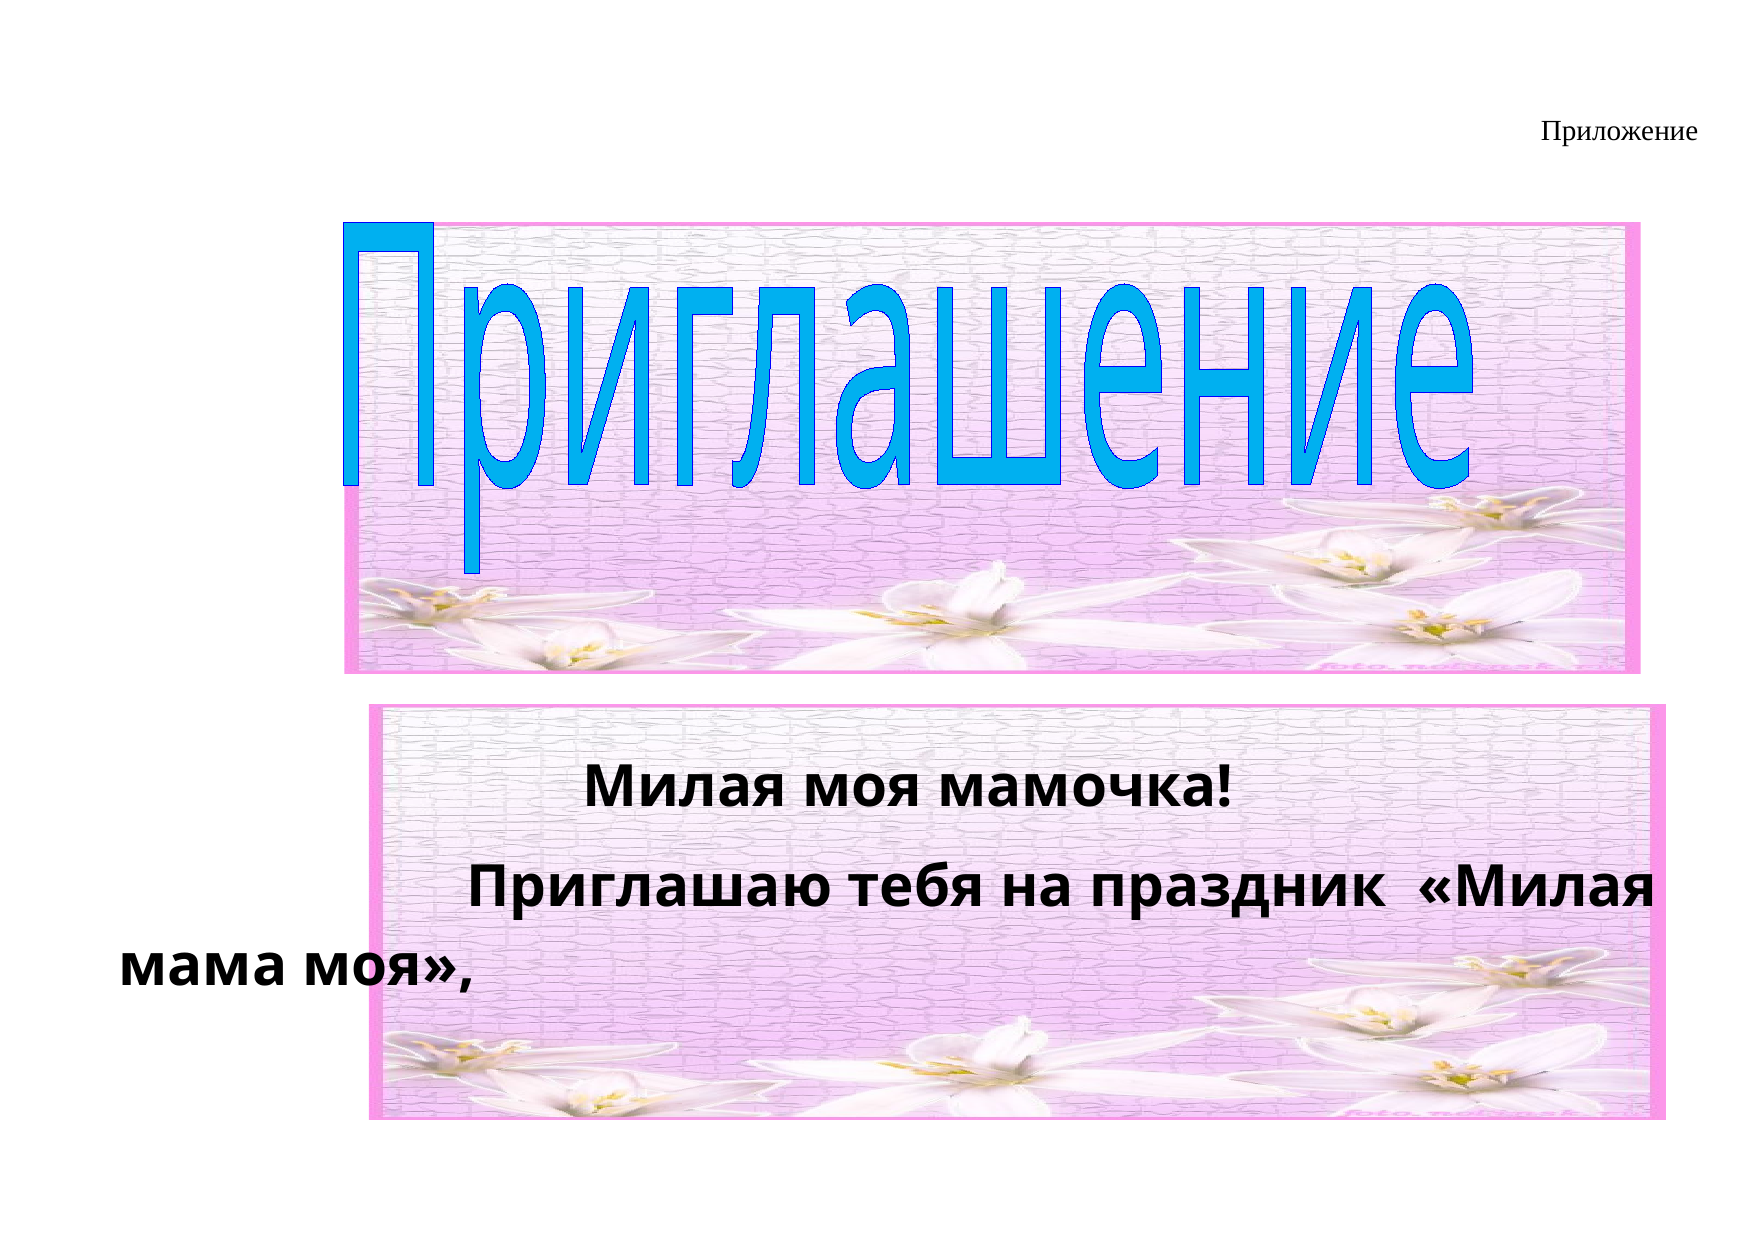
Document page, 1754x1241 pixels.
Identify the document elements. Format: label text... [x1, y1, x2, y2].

picture [344, 222, 1641, 674]
text Приложение [118, 113, 1698, 147]
picture [368, 1003, 1666, 1120]
picture [368, 704, 1666, 743]
text Милая моя мамочка! [118, 743, 1698, 823]
text Приглашаю тебя на праздник «Милая мама моя», [118, 844, 1698, 1003]
picture [368, 823, 1666, 844]
